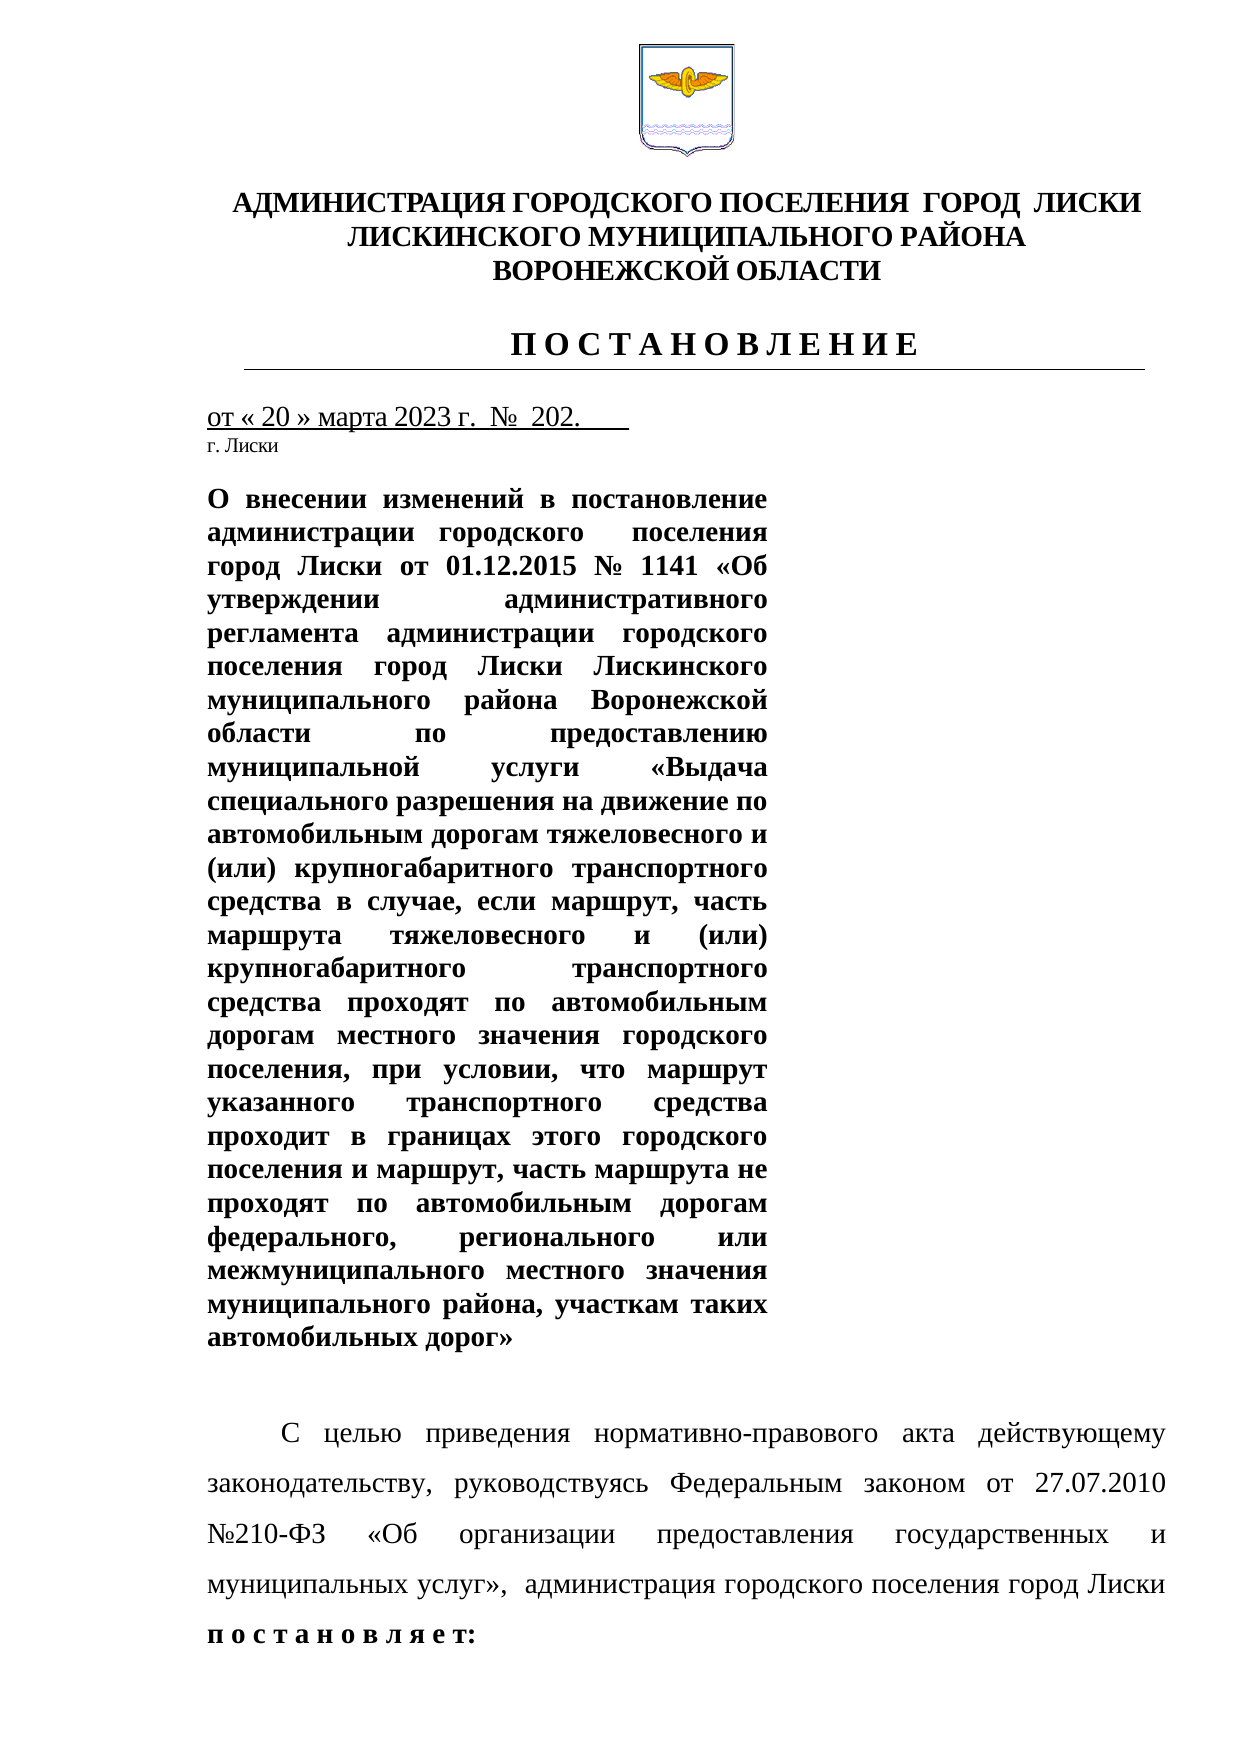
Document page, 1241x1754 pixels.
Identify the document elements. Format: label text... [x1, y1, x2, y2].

text С целью приведения нормативно-правового акта действующему законодательству, руководствуясь Федеральным законом от 27.07.2010 №210-ФЗ «Об организации предоставления государственных и муниципальных услуг», администрация городского поселения город Лиски п о с т а н о в л я е т: [207, 1415, 1167, 1650]
picture [639, 44, 735, 157]
text ЛИСКИНСКОГО МУНИЦИПАЛЬНОГО РАЙОНА [207, 219, 1167, 253]
subtitle АДМИНИСТРАЦИЯ ГОРОДСКОГО ПОСЕЛЕНИЯ ГОРОД ЛИСКИ [207, 186, 1167, 219]
text г. Лиски [207, 433, 1167, 457]
text от « 20 » марта 2023 г. № 202. [207, 399, 1167, 433]
text О внесении изменений в постановление администрации городского поселения город Лиски от 01.12.2015 № 1141 «Об утверждении административного регламента администрации городского поселения город Лиски Лискинского муниципального района Воронежской области по предоставлению муниципальной услуги «Выдача специального разрешения на движение по автомобильным дорогам тяжеловесного и (или) крупногабаритного транспортного средства в случае, если маршрут, часть маршрута тяжеловесного и (или) крупногабаритного транспортного средства проходят по автомобильным дорогам местного значения городского поселения, при условии, что маршрут указанного транспортного средства проходит в границах этого городского поселения и маршрут, часть маршрута не проходят по автомобильным дорогам федерального, регионального или межмуниципального местного значения муниципального района, участкам таких автомобильных дорог» [207, 481, 768, 1353]
text ВОРОНЕЖСКОЙ ОБЛАСТИ [207, 253, 1167, 286]
table_header П О С Т А Н О В Л Е Н И Е [244, 286, 1145, 369]
